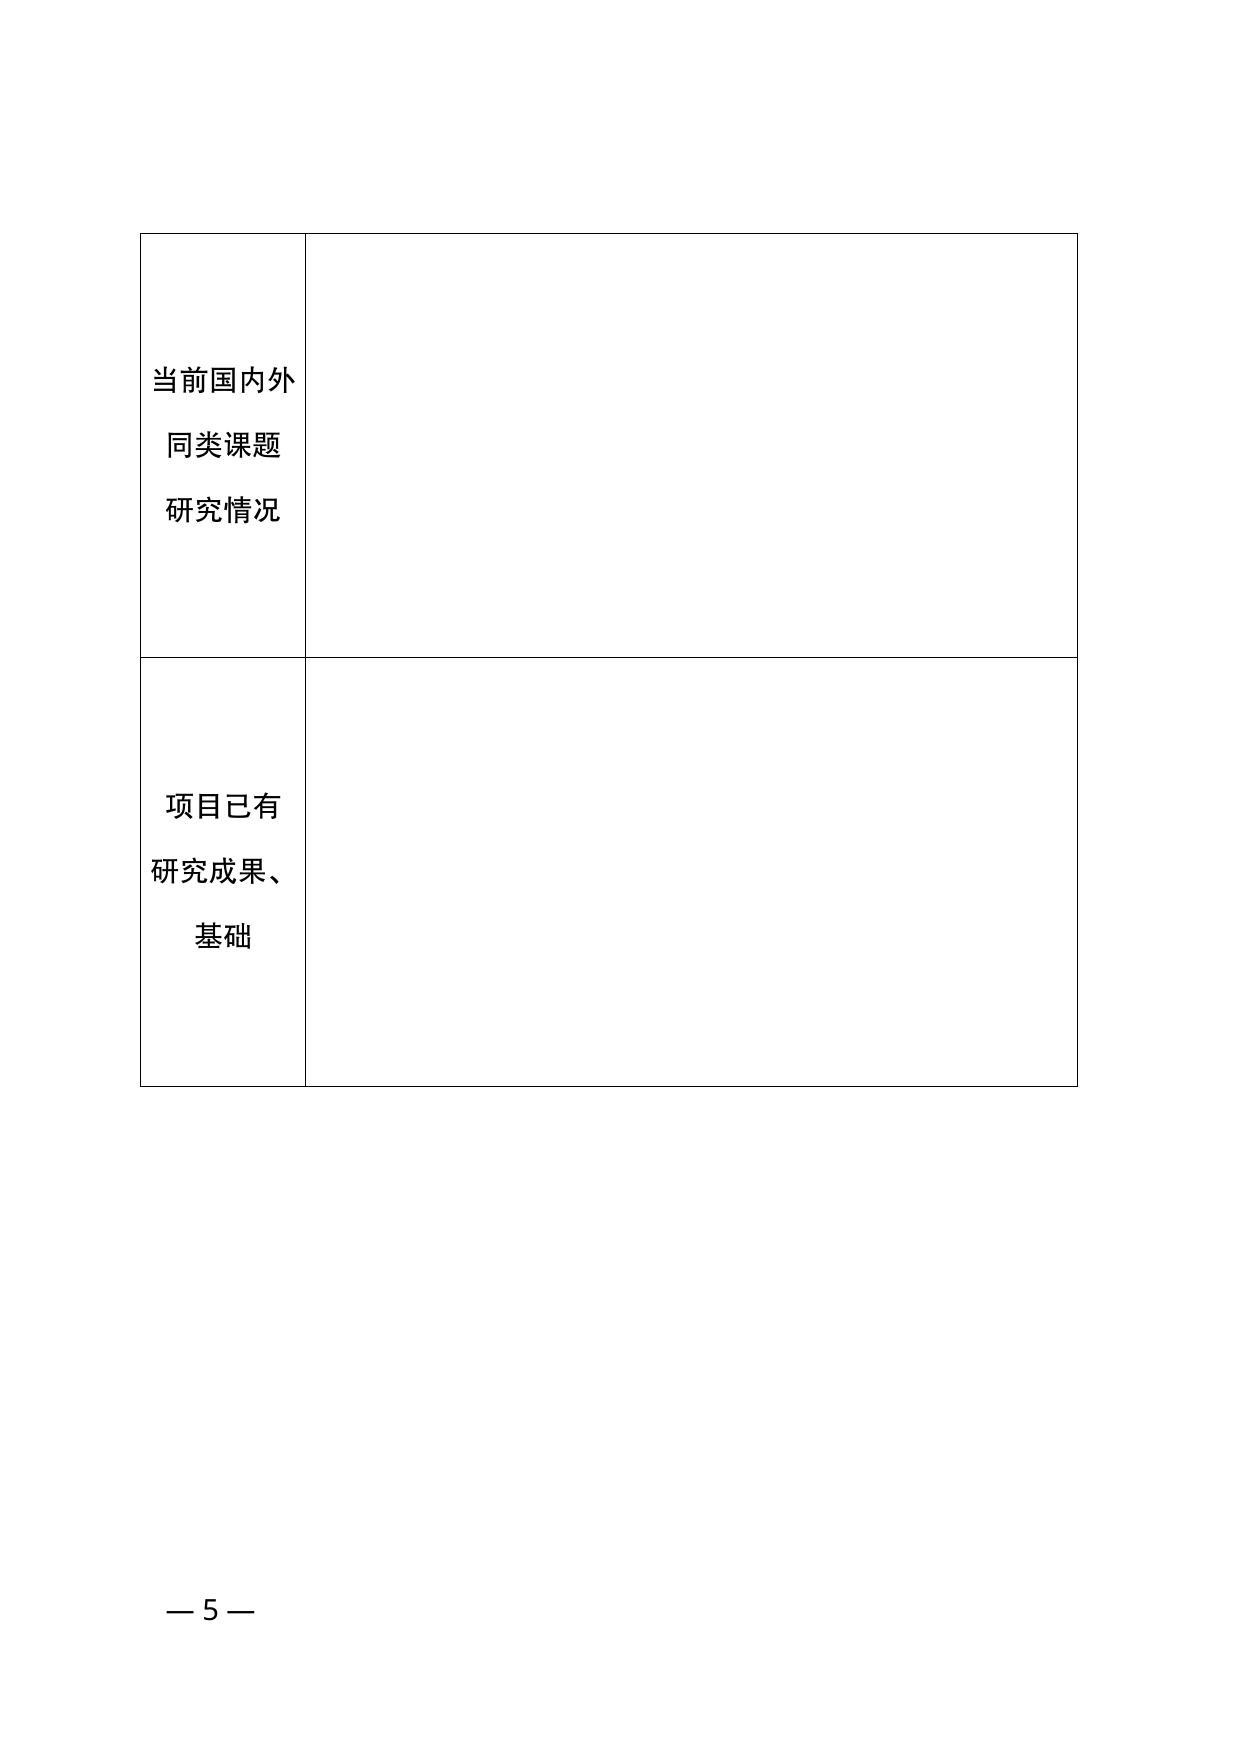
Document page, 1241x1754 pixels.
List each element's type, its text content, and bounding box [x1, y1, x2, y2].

table_cell 项目已有 研究成果、 基础 [141, 658, 305, 1086]
table_cell [306, 658, 1077, 1086]
table_cell [306, 234, 1077, 657]
table_cell 当前国内外同类课题 研究情况 [141, 234, 305, 657]
